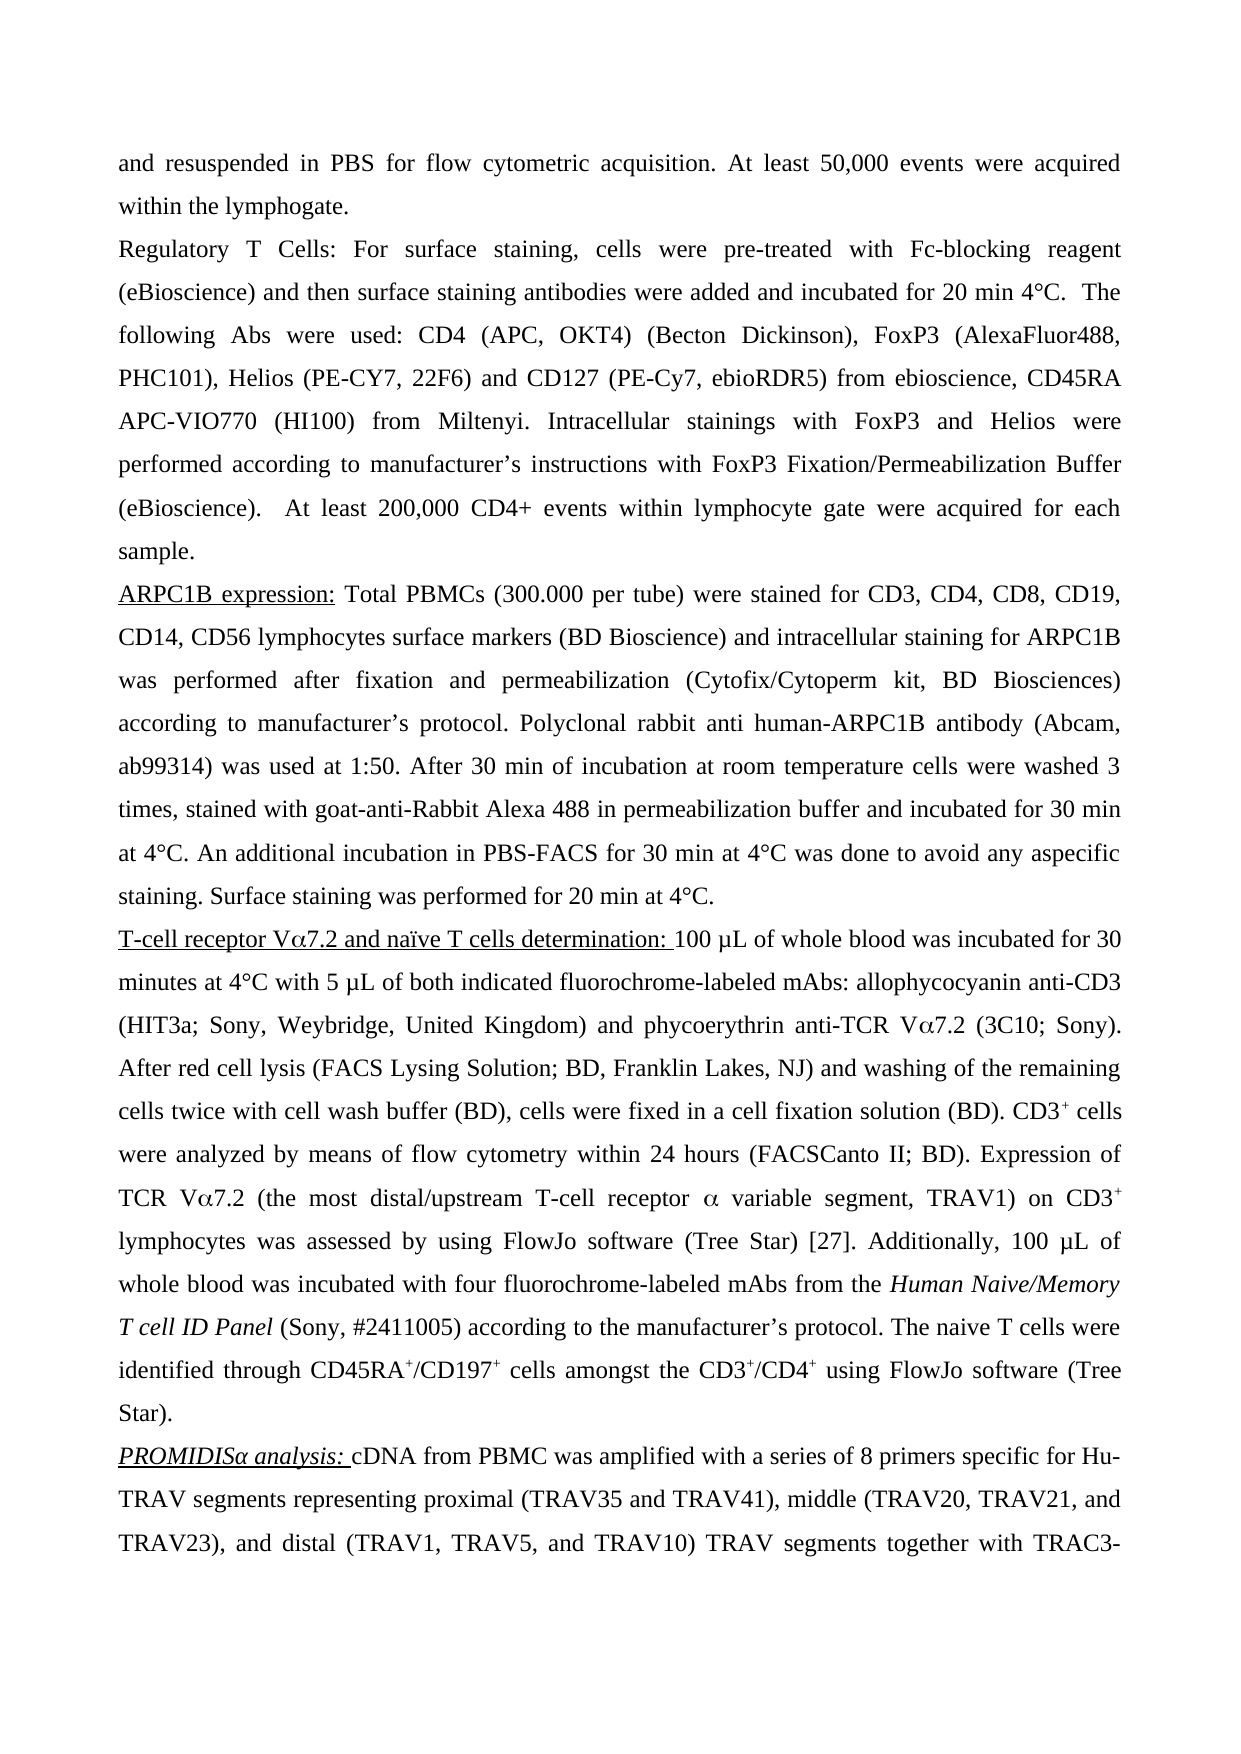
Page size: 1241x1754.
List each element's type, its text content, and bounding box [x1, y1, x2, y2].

text ARPC1B expression: Total PBMCs (300.000 per tube) were stained for CD3, CD4, CD8, CD19, CD14, CD56 lymphocytes surface markers (BD Bioscience) and intracellular staining for ARPC1B was performed after fixation and permeabilization (Cytofix/Cytoperm kit, BD Biosciences) according to manufacturer’s protocol. Polyclonal rabbit anti human-ARPC1B antibody (Abcam, ab99314) was used at 1:50. After 30 min of incubation at room temperature cells were washed 3 times, stained with goat-anti-Rabbit Alexa 488 in permeabilization buffer and incubated for 30 min at 4°C. An additional incubation in PBS-FACS for 30 min at 4°C was done to avoid any aspecific staining. Surface staining was performed for 20 min at 4°C. [118, 579, 1122, 909]
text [118, 148, 1122, 219]
text Regulatory T Cells: For surface staining, cells were pre-treated with Fc-blocking reagent (eBioscience) and then surface staining antibodies were added and incubated for 20 min 4°C. The following Abs were used: CD4 (APC, OKT4) (Becton Dickinson), FoxP3 (AlexaFluor488, PHC101), Helios (PE-CY7, 22F6) and CD127 (PE-Cy7, ebioRDR5) from ebioscience, CD45RA APC-VIO770 (HI100) from Miltenyi. Intracellular stainings with FoxP3 and Helios were performed according to manufacturer’s instructions with FoxP3 Fixation/Permeabilization Buffer (eBioscience). At least 200,000 CD4+ events within lymphocyte gate were acquired for each sample. [118, 234, 1122, 564]
text T-cell receptor Va7.2 and naïve T cells determination: 100 µL of whole blood was incubated for 30 minutes at 4°C with 5 µL of both indicated fluorochrome-labeled mAbs: allophycocyanin anti-CD3 (HIT3a; Sony, Weybridge, United Kingdom) and phycoerythrin anti-TCR V7.2 (3C10; Sony). After red cell lysis (FACS Lysing Solution; BD, Franklin Lakes, NJ) and washing of the remaining cells twice with cell wash buffer (BD), cells were fixed in a cell fixation solution (BD). CD3+ cells were analyzed by means of flow cytometry within 24 hours (FACSCanto II; BD). Expression of TCR V7.2 (the most distal/upstream T-cell receptor  variable segment, TRAV1) on CD3+ lymphocytes was assessed by using FlowJo software (Tree Star) [27]. Additionally, 100 µL of whole blood was incubated with four fluorochrome-labeled mAbs from the Human Naive/Memory T cell ID Panel (Sony, #2411005) according to the manufacturer’s protocol. The naive T cells were identified through CD45RA+/CD197+ cells amongst the CD3+/CD4+ using FlowJo software (Tree Star). [118, 924, 1122, 1427]
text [118, 1441, 1122, 1556]
